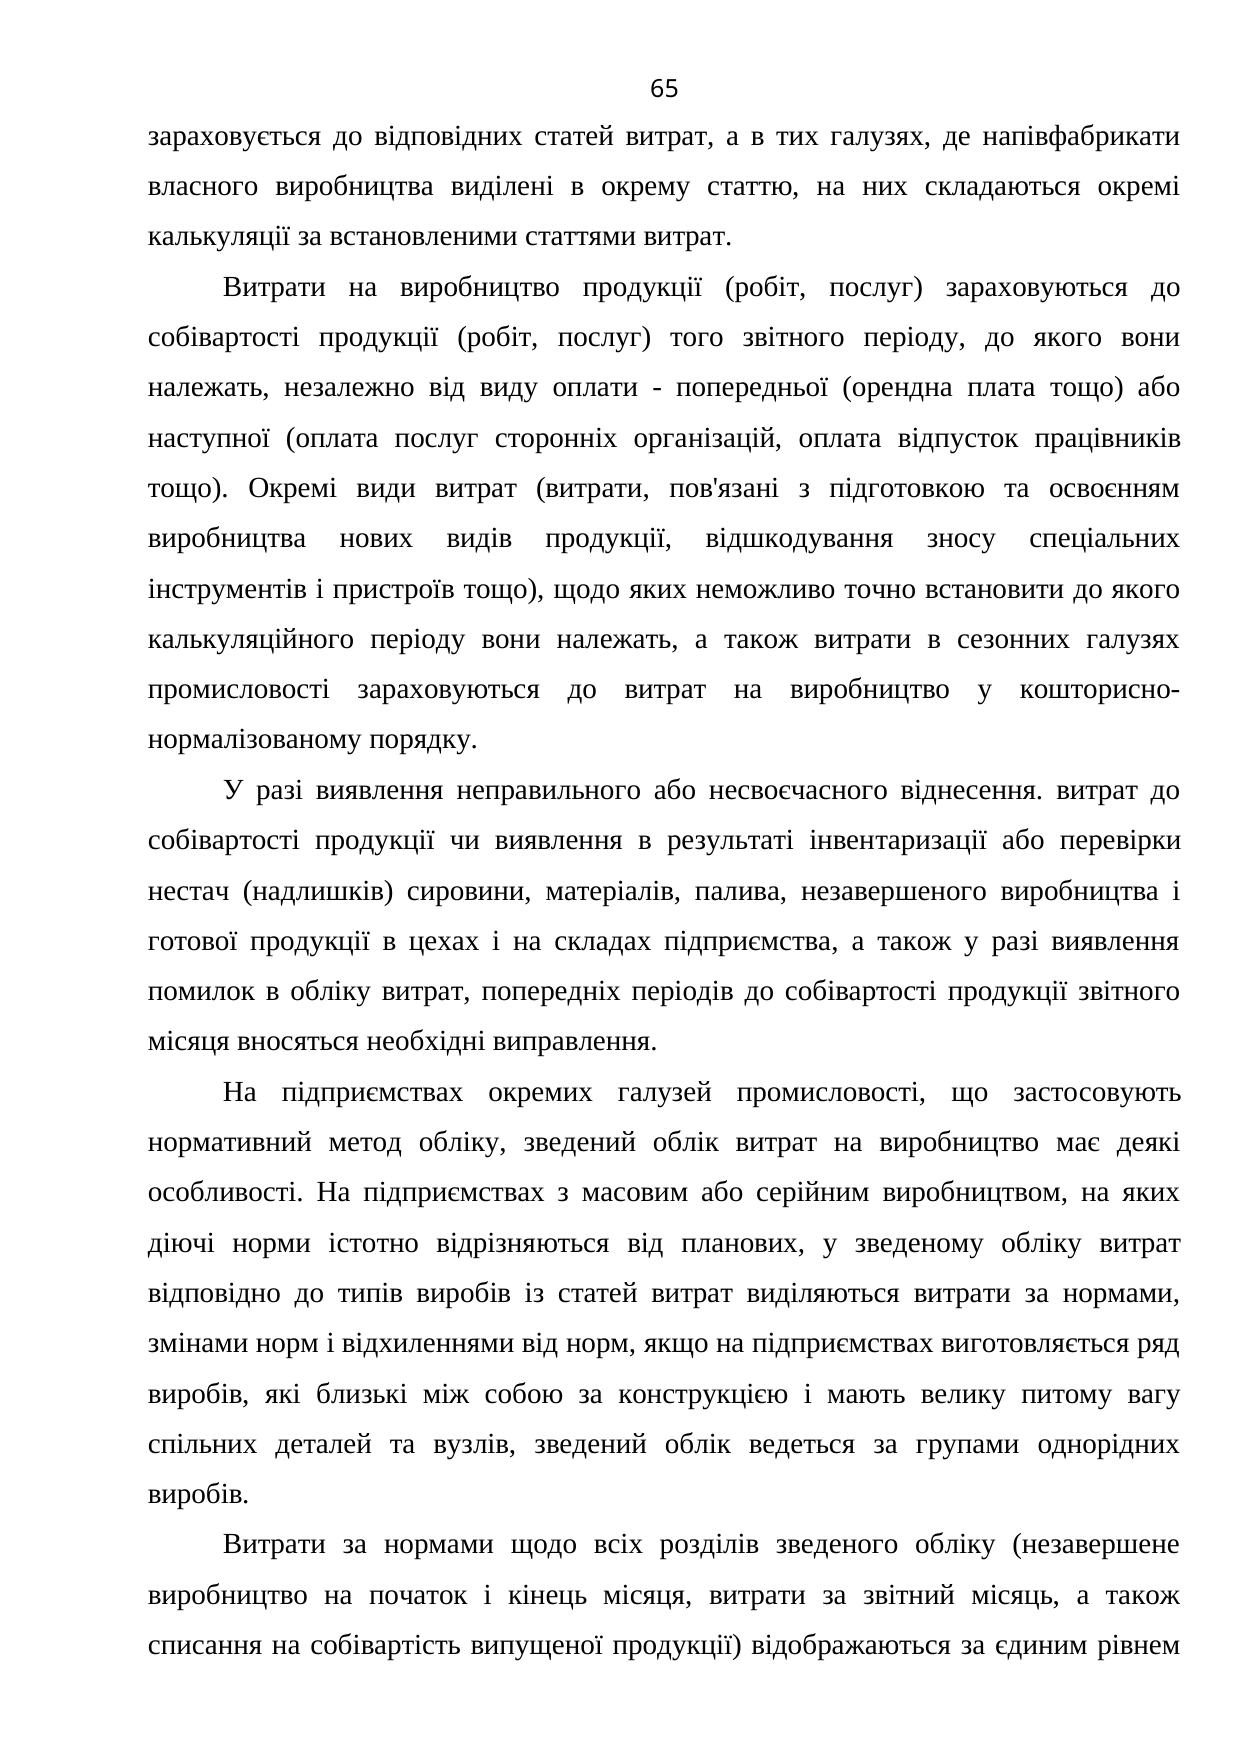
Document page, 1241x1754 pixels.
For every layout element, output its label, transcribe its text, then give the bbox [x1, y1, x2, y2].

text На підприємствах окремих галузей промисловості, що застосовують нормативний метод обліку, зведений облік витрат на виробництво має деякі особливості. На підприємствах з масовим або серійним виробництвом, на яких діючі норми істотно відрізняються від планових, у зведеному обліку витрат відповідно до типів виробів із статей витрат виділяються витрати за нормами, змінами норм і відхиленнями від норм, якщо на підприємствах виготовляється ряд виробів, які близькі між собою за конструкцією і мають велику питому вагу спільних деталей та вузлів, зведений облік ведеться за групами однорідних виробів. [148, 1074, 1181, 1510]
text Витрати на виробництво продукції (робіт, послуг) зараховуються до собівартості продукції (робіт, послуг) того звітного періоду, до якого вони належать, незалежно від виду оплати - попередньої (орендна плата тощо) або наступної (оплата послуг сторонніх організацій, оплата відпусток працівників тощо). Окремі види витрат (витрати, пов'язані з підготовкою та освоєнням виробництва нових видів продукції, відшкодування зносу спеціальних інструментів і пристроїв тощо), щодо яких неможливо точно встановити до якого калькуляційного періоду вони належать, а також витрати в сезонних галузях промисловості зараховуються до витрат на виробництво у кошторисно-нормалізованому порядку. [148, 269, 1181, 755]
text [148, 1527, 1181, 1661]
text У разі виявлення неправильного або несвоєчасного віднесення. витрат до собівартості продукції чи виявлення в результаті інвентаризації або перевірки нестач (надлишків) сировини, матеріалів, палива, незавершеного виробництва і готової продукції в цехах і на складах підприємства, а також у разі виявлення помилок в обліку витрат, попередніх періодів до собівартості продукції звітного місяця вносяться необхідні виправлення. [148, 772, 1181, 1057]
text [148, 118, 1181, 252]
